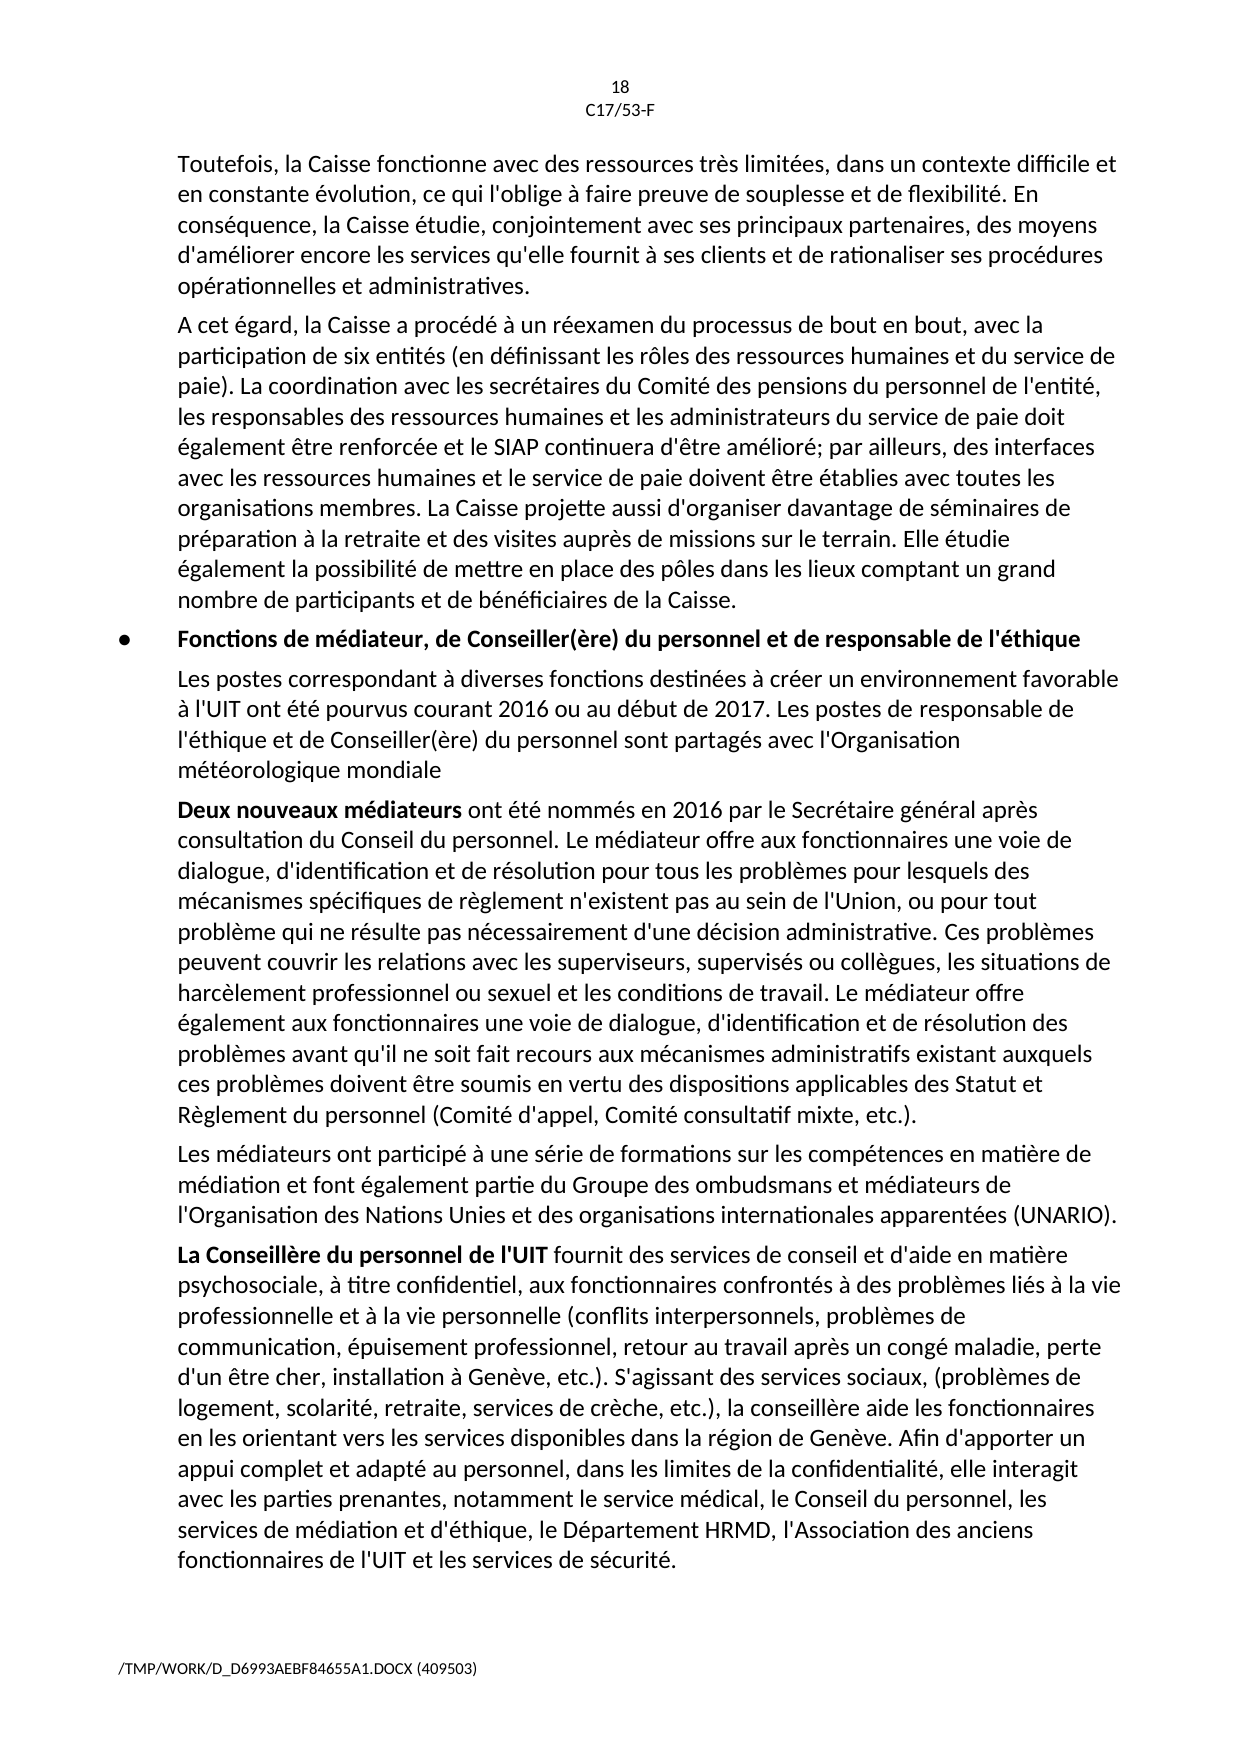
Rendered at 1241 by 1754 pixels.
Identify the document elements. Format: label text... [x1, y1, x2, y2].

text Les médiateurs ont participé à une série de formations sur les compétences en matière de médiation et font également partie du Groupe des ombudsmans et médiateurs de l'Organisation des Nations Unies et des organisations internationales apparentées (UNARIO). [118, 1139, 1122, 1230]
text La Conseillère du personnel de l'UIT fournit des services de conseil et d'aide en matière psychosociale, à titre confidentiel, aux fonctionnaires confrontés à des problèmes liés à la vie professionnelle et à la vie personnelle (conflits interpersonnels, problèmes de communication, épuisement professionnel, retour au travail après un congé maladie, perte d'un être cher, installation à Genève, etc.). S'agissant des services sociaux, (problèmes de logement, scolarité, retraite, services de crèche, etc.), la conseillère aide les fonctionnaires en les orientant vers les services disponibles dans la région de Genève. Afin d'apporter un appui complet et adapté au personnel, dans les limites de la confidentialité, elle interagit avec les parties prenantes, notamment le service médical, le Conseil du personnel, les services de médiation et d'éthique, le Département HRMD, l'Association des anciens fonctionnaires de l'UIT et les services de sécurité. [118, 1239, 1122, 1575]
text Toutefois, la Caisse fonctionne avec des ressources très limitées, dans un contexte difficile et en constante évolution, ce qui l'oblige à faire preuve de souplesse et de flexibilité. En conséquence, la Caisse étudie, conjointement avec ses principaux partenaires, des moyens d'améliorer encore les services qu'elle fournit à ses clients et de rationaliser ses procédures opérationnelles et administratives. [118, 148, 1122, 300]
text • Fonctions de médiateur, de Conseiller(ère) du personnel et de responsable de l'éthique [118, 623, 1122, 654]
text A cet égard, la Caisse a procédé à un réexamen du processus de bout en bout, avec la participation de six entités (en définissant les rôles des ressources humaines et du service de paie). La coordination avec les secrétaires du Comité des pensions du personnel de l'entité, les responsables des ressources humaines et les administrateurs du service de paie doit également être renforcée et le SIAP continuera d'être amélioré; par ailleurs, des interfaces avec les ressources humaines et le service de paie doivent être établies avec toutes les organisations membres. La Caisse projette aussi d'organiser davantage de séminaires de préparation à la retraite et des visites auprès de missions sur le terrain. Elle étudie également la possibilité de mettre en place des pôles dans les lieux comptant un grand nombre de participants et de bénéficiaires de la Caisse. [118, 309, 1122, 614]
text Les postes correspondant à diverses fonctions destinées à créer un environnement favorable à l'UIT ont été pourvus courant 2016 ou au début de 2017. Les postes de responsable de l'éthique et de Conseiller(ère) du personnel sont partagés avec l'Organisation météorologique mondiale [118, 663, 1122, 785]
text Deux nouveaux médiateurs ont été nommés en 2016 par le Secrétaire général après consultation du Conseil du personnel. Le médiateur offre aux fonctionnaires une voie de dialogue, d'identification et de résolution pour tous les problèmes pour lesquels des mécanismes spécifiques de règlement n'existent pas au sein de l'Union, ou pour tout problème qui ne résulte pas nécessairement d'une décision administrative. Ces problèmes peuvent couvrir les relations avec les superviseurs, supervisés ou collègues, les situations de harcèlement professionnel ou sexuel et les conditions de travail. Le médiateur offre également aux fonctionnaires une voie de dialogue, d'identification et de résolution des problèmes avant qu'il ne soit fait recours aux mécanismes administratifs existant auxquels ces problèmes doivent être soumis en vertu des dispositions applicables des Statut et Règlement du personnel (Comité d'appel, Comité consultatif mixte, etc.). [118, 794, 1122, 1130]
